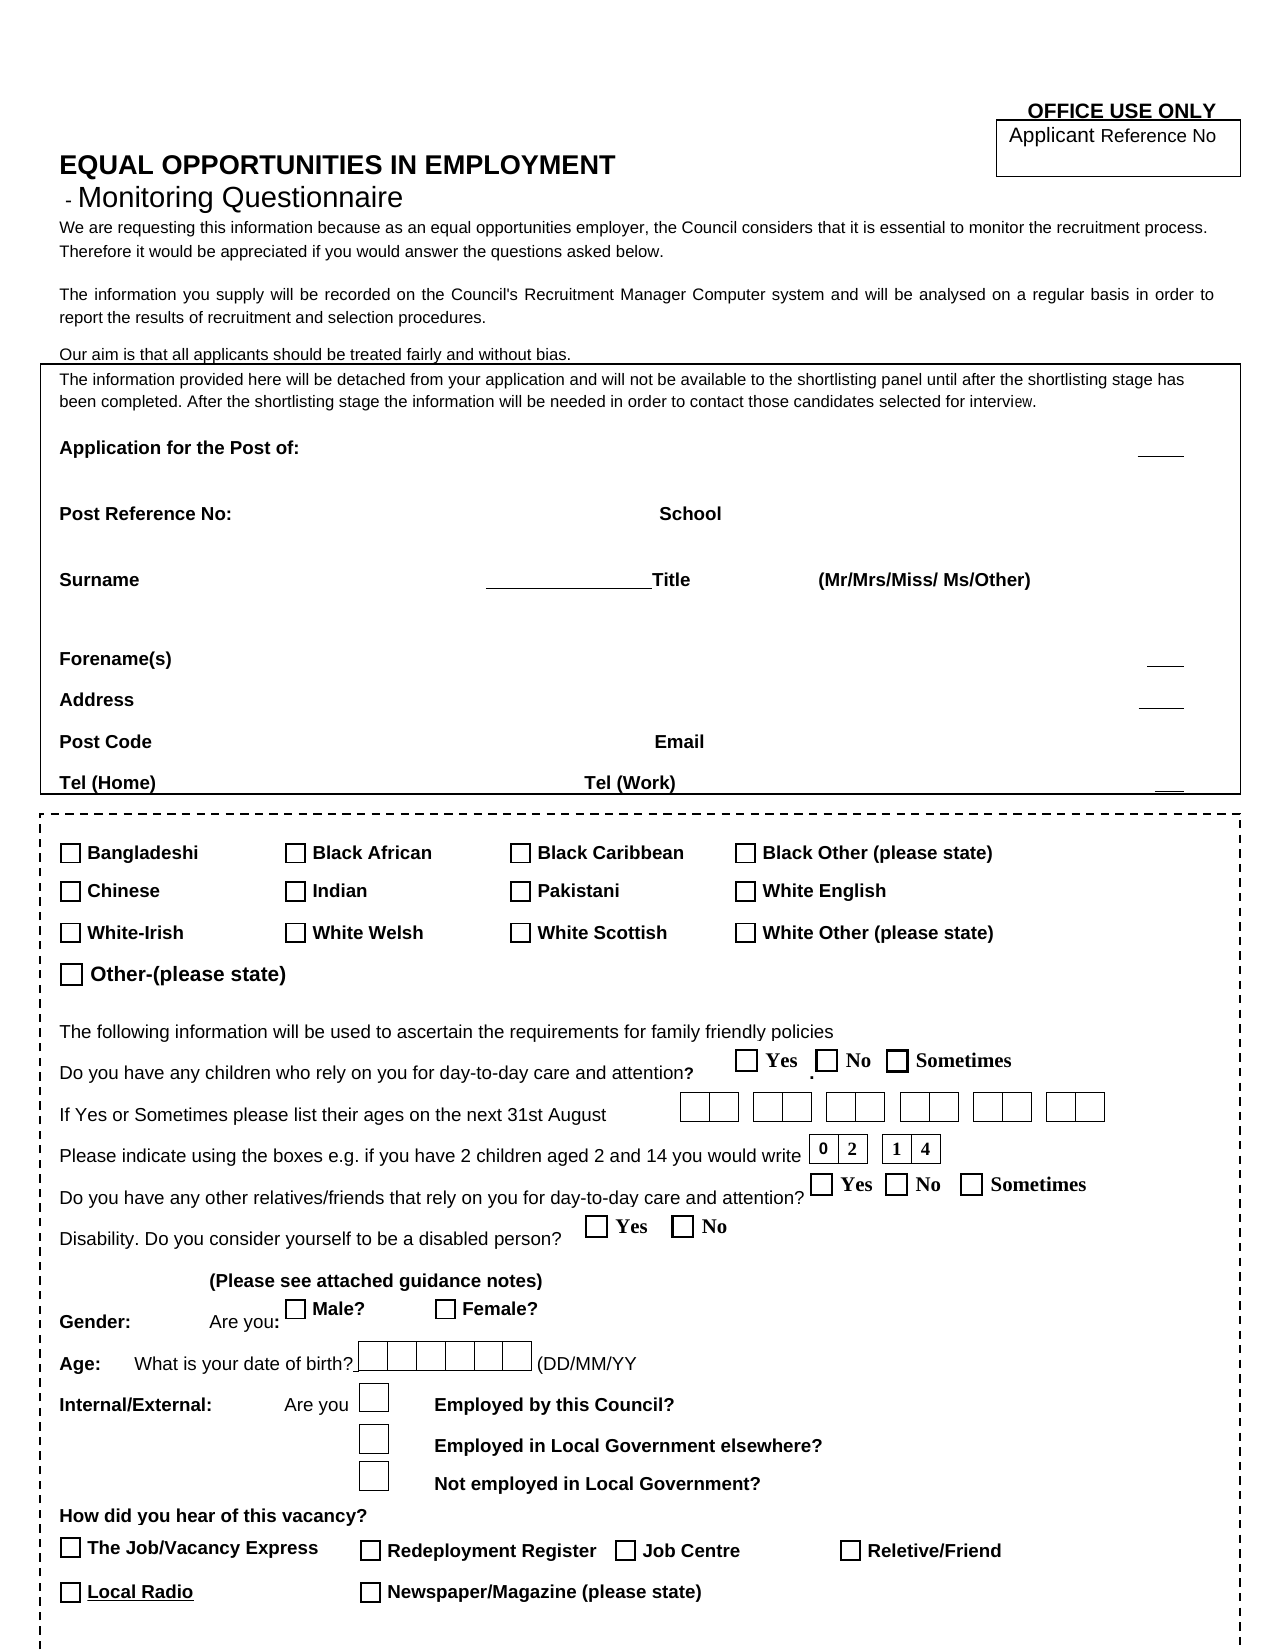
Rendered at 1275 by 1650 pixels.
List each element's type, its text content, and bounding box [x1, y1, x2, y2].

text Disbility. Do you onsider yourself to be disbled person? [59, 1212, 1216, 1254]
text Post Code Email [59, 715, 1216, 756]
text If Yes or Sometimes plese list teir es on te next 31st Auust [59, 1088, 1216, 1129]
text Post Referene No: Sool [59, 487, 1216, 528]
text Te informtion provided ere will be deted from your pplition nd will not be vilble to te sortlistin pnel until fter te sortlistin ste s been ompleted. After te sortlistin ste te informtion will be needed in order to ontt tose ndidtes seleted for interview. [59, 368, 1216, 411]
text Applition for te Post of: [59, 433, 1216, 460]
text Do you ve ny ildren wo rely on you for dy-to-dy re nd ttention? . [59, 1047, 1216, 1088]
text Ae: Wt is your dte of birt? (DD/MM/YY [59, 1337, 1216, 1378]
text Gender: Are you: [59, 1295, 1216, 1337]
text OFFICE USE ONLY [59, 103, 1216, 123]
text We re requestin tis informtion beuse s n equl opportunities employer, te Counil onsiders tt it is essentil to monitor te reruitment proess. Terefore it would be ppreited if you would nswer te questions sked below. [59, 214, 1216, 262]
text Tel (Home) Tel (Work) [59, 756, 1216, 793]
text Surnme Title (Mr/Mrs/Miss/ Ms/Oter) [59, 570, 1216, 591]
text (Plese see tted uidne notes) [134, 1254, 1216, 1295]
text Employed in Lol Government elsewere? [59, 1420, 1216, 1461]
text Address [59, 673, 1216, 715]
text Do you ve ny oter reltives/friends tt rely on you for dy-to-dy re nd ttention? [59, 1171, 1216, 1212]
text Internl/Externl: Are you Employed by tis Counil? [59, 1378, 1216, 1420]
text Our im is tt ll pplints sould be treted firly nd witout bis. [59, 328, 1216, 363]
text EQUAL OPPORTUNITIES IN EMPLOYMENT [59, 148, 1216, 181]
text Plese indite usin te boxes e.. if you ve 2 ildren ed 2 nd 14 you would write [59, 1129, 1216, 1171]
text - Monitorin Questionnire [59, 181, 1216, 214]
text Te followin informtion will be used to sertin te requirements for fmily friendly poliies [59, 1005, 1216, 1047]
text Not employed in Lol Government? [59, 1461, 1216, 1494]
text Applint Referene No [59, 123, 1216, 148]
text Forenme(s) [59, 632, 1216, 673]
text How did you er of tis vny? [59, 1505, 1216, 1526]
text Te informtion you supply will be reorded on te Counils Reruitment Mner Computer system nd will be nlysed on reulr bsis in order to report te results of reruitment nd seletion proedures. [59, 282, 1216, 328]
